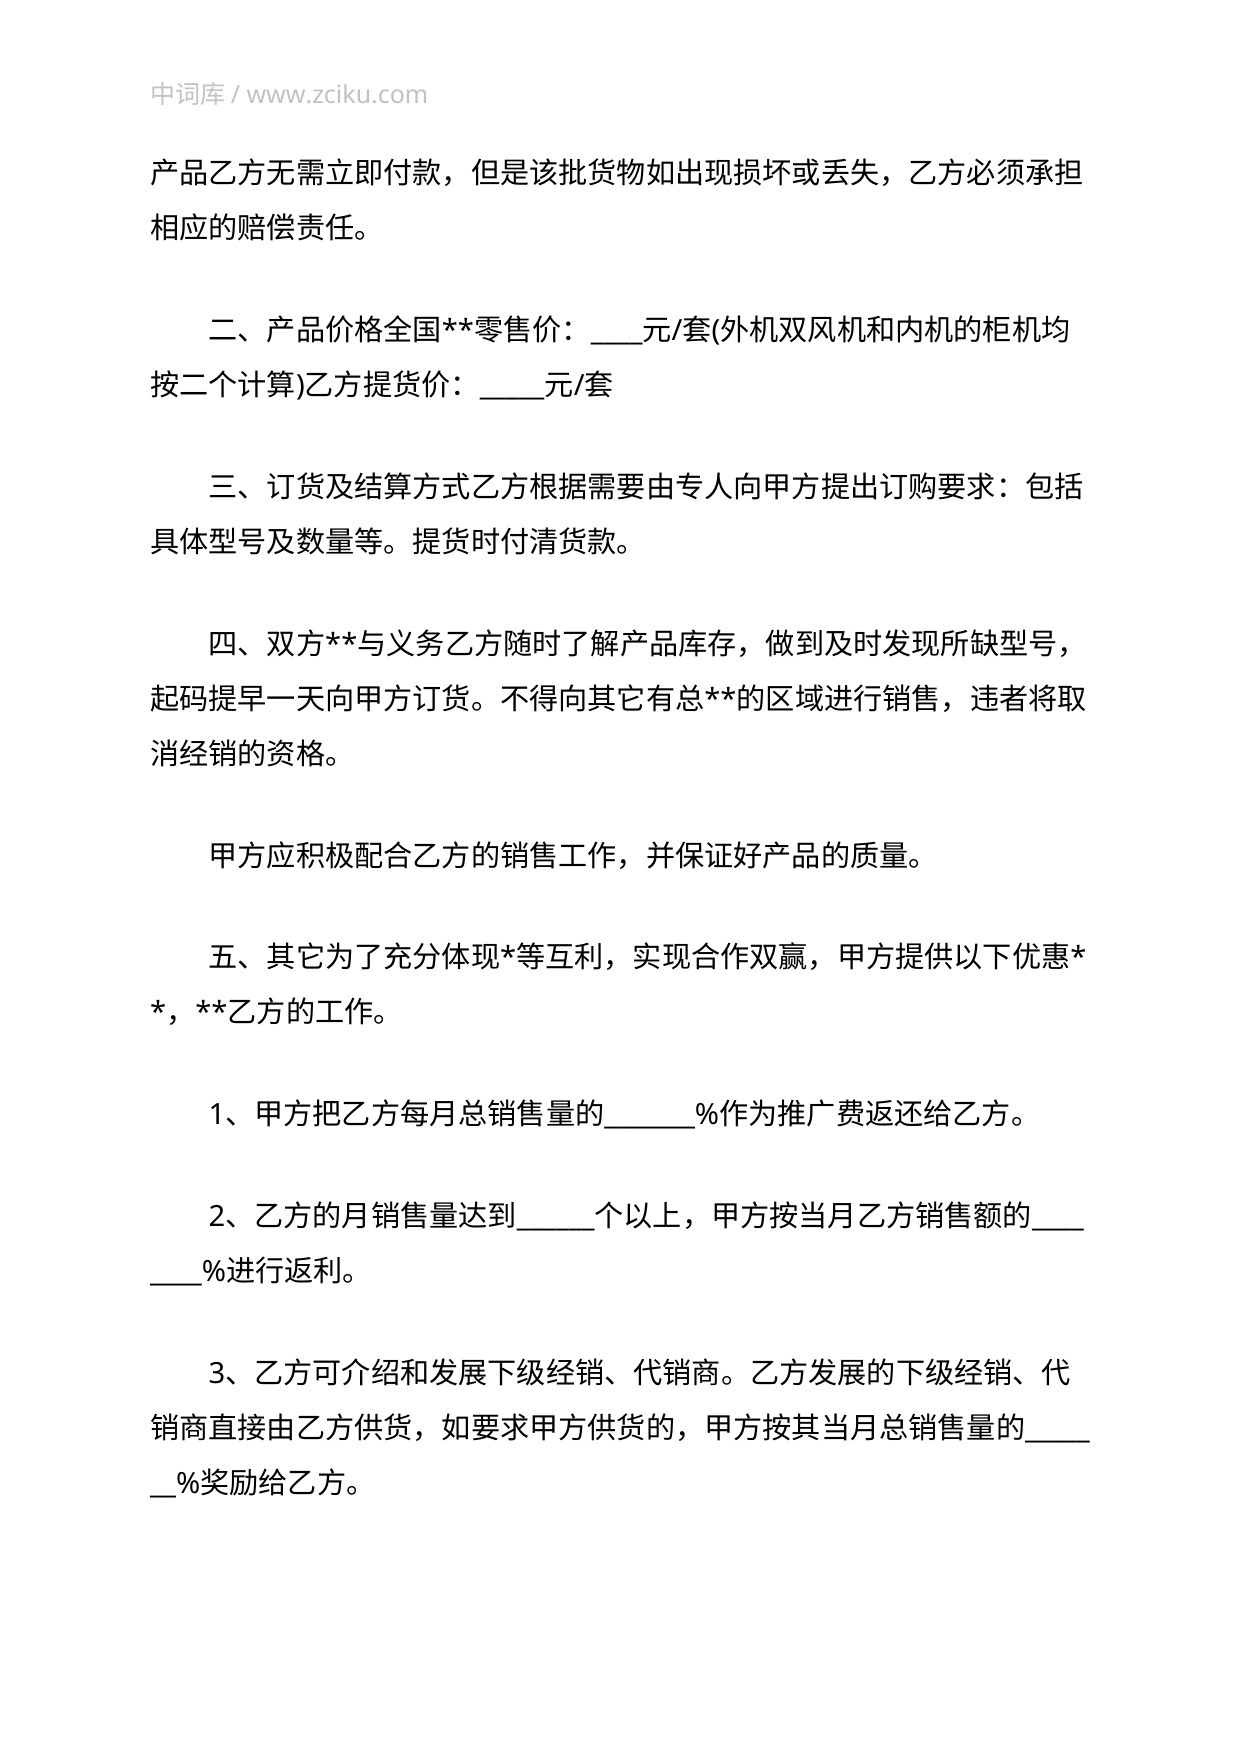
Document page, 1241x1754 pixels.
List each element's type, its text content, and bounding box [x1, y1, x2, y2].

text 五、其它为了充分体现*等互利，实现合作双赢，甲方提供以下优惠**，**乙方的工作。 [150, 934, 1090, 1031]
text 2、乙方的月销售量达到______个以上，甲方按当月乙方销售额的________%进行返利。 [150, 1193, 1090, 1290]
text 四、双方**与义务乙方随时了解产品库存，做到及时发现所缺型号，起码提早一天向甲方订货。不得向其它有总**的区域进行销售，违者将取消经销的资格。 [150, 620, 1090, 773]
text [150, 150, 1090, 247]
text 3、乙方可介绍和发展下级经销、代销商。乙方发展的下级经销、代销商直接由乙方供货，如要求甲方供货的，甲方按其当月总销售量的_______%奖励给乙方。 [150, 1350, 1090, 1502]
text 二、产品价格全国**零售价：____元/套(外机双风机和内机的柜机均按二个计算)乙方提货价：_____元/套 [150, 307, 1090, 404]
text 三、订货及结算方式乙方根据需要由专人向甲方提出订购要求：包括具体型号及数量等。提货时付清货款。 [150, 464, 1090, 561]
text 甲方应积极配合乙方的销售工作，并保证好产品的质量。 [150, 832, 1090, 874]
text 1、甲方把乙方每月总销售量的_______%作为推广费返还给乙方。 [150, 1091, 1090, 1133]
